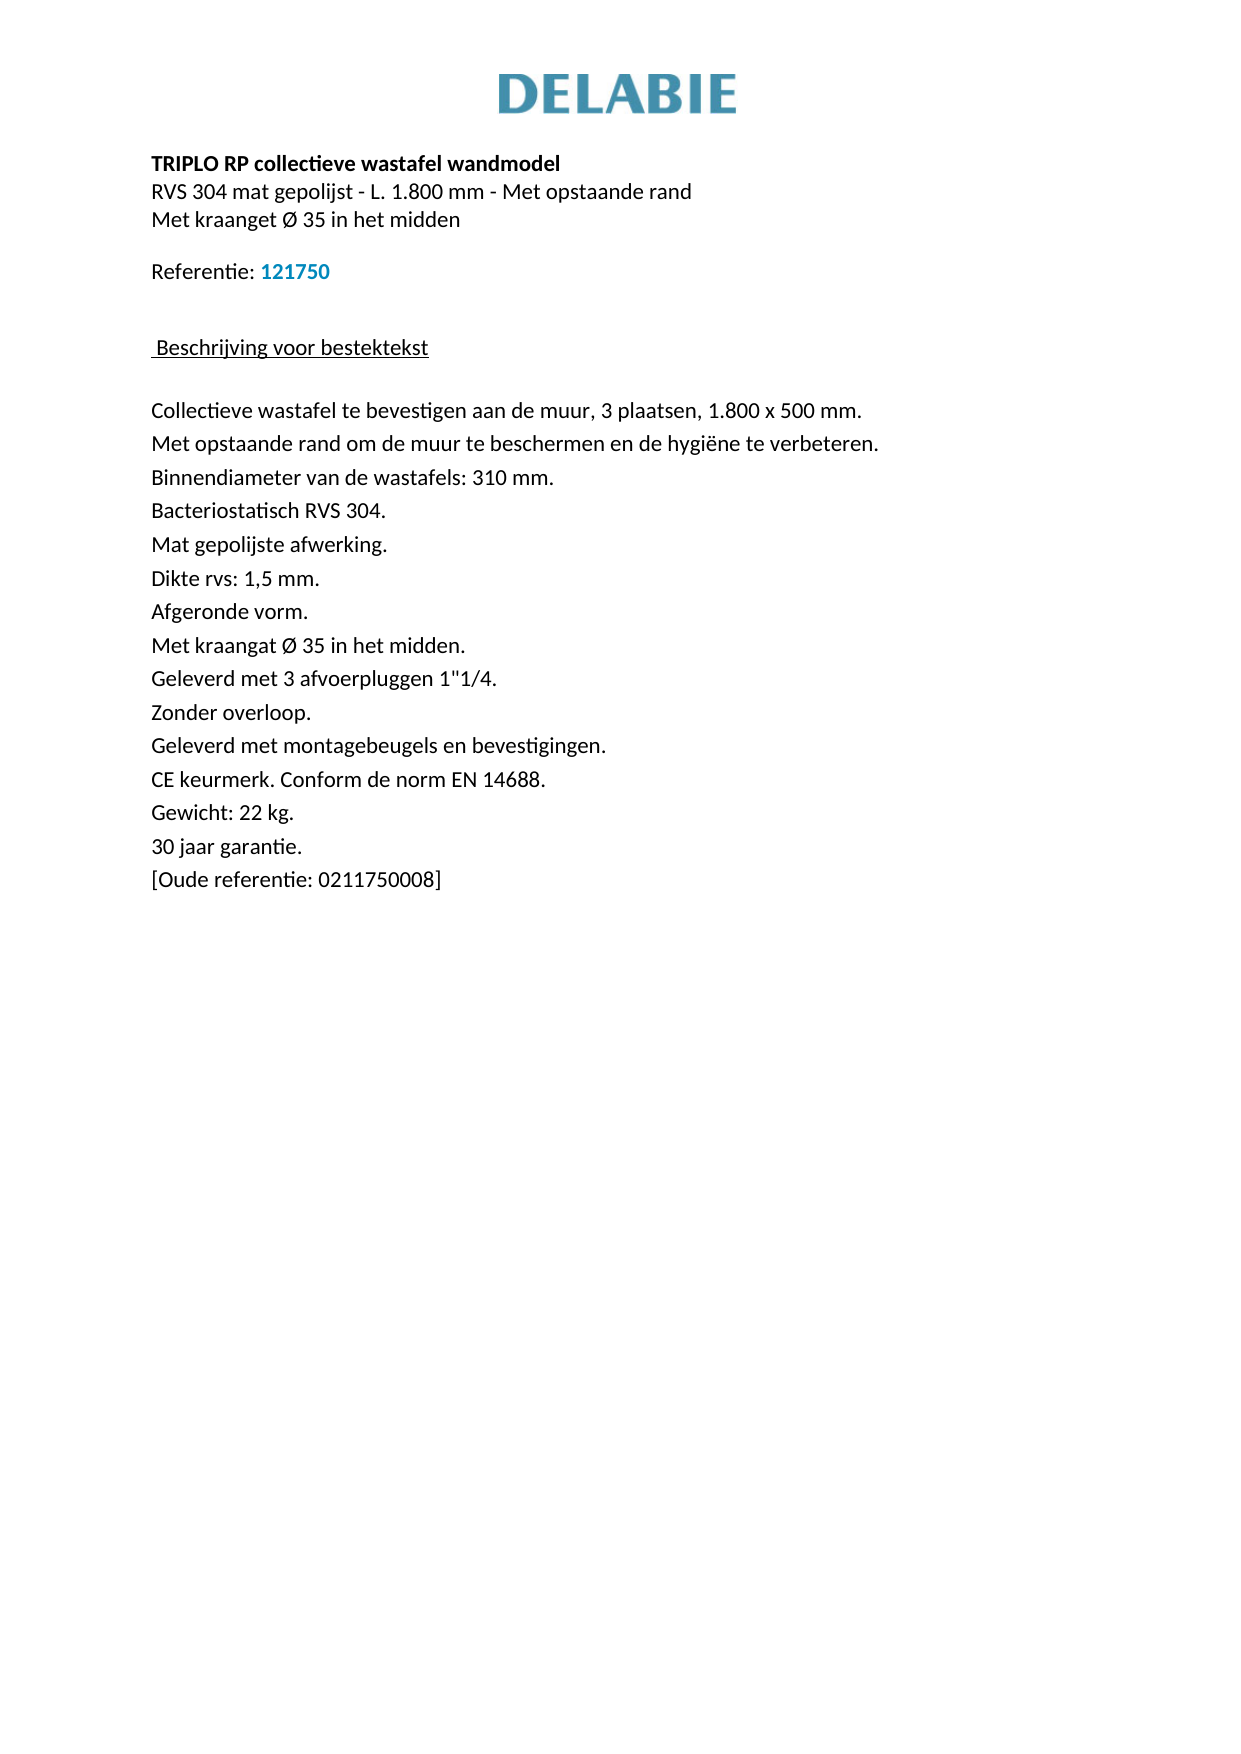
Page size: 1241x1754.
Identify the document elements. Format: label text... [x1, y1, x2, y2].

text Afgeronde vorm. [151, 597, 1084, 625]
text Bacteriostatisch RVS 304. [151, 497, 1084, 525]
text Met kraanget Ø 35 in het midden [151, 205, 1084, 233]
text Beschrijving voor bestektekst [151, 333, 1084, 361]
text Referentie: 121750 [151, 257, 1084, 285]
text 30 jaar garantie. [151, 832, 1084, 860]
picture [497, 74, 738, 114]
text Geleverd met 3 afvoerpluggen 1"1/4. [151, 664, 1084, 692]
text Collectieve wastafel te bevestigen aan de muur, 3 plaatsen, 1.800 x 500 mm. [151, 396, 1084, 424]
text TRIPLO RP collectieve wastafel wandmodel [151, 149, 1084, 177]
text Met kraangat Ø 35 in het midden. [151, 631, 1084, 659]
text Met opstaande rand om de muur te beschermen en de hygiëne te verbeteren. [151, 429, 1084, 458]
text Dikte rvs: 1,5 mm. [151, 564, 1084, 592]
text Zonder overloop. [151, 698, 1084, 726]
text RVS 304 mat gepolijst - L. 1.800 mm - Met opstaande rand [151, 177, 1084, 205]
text [Oude referentie: 0211750008] [151, 866, 1084, 894]
text Binnendiameter van de wastafels: 310 mm. [151, 463, 1084, 491]
text CE keurmerk. Conform de norm EN 14688. [151, 765, 1084, 793]
text Mat gepolijste afwerking. [151, 530, 1084, 558]
text Gewicht: 22 kg. [151, 798, 1084, 827]
text Geleverd met montagebeugels en bevestigingen. [151, 731, 1084, 759]
